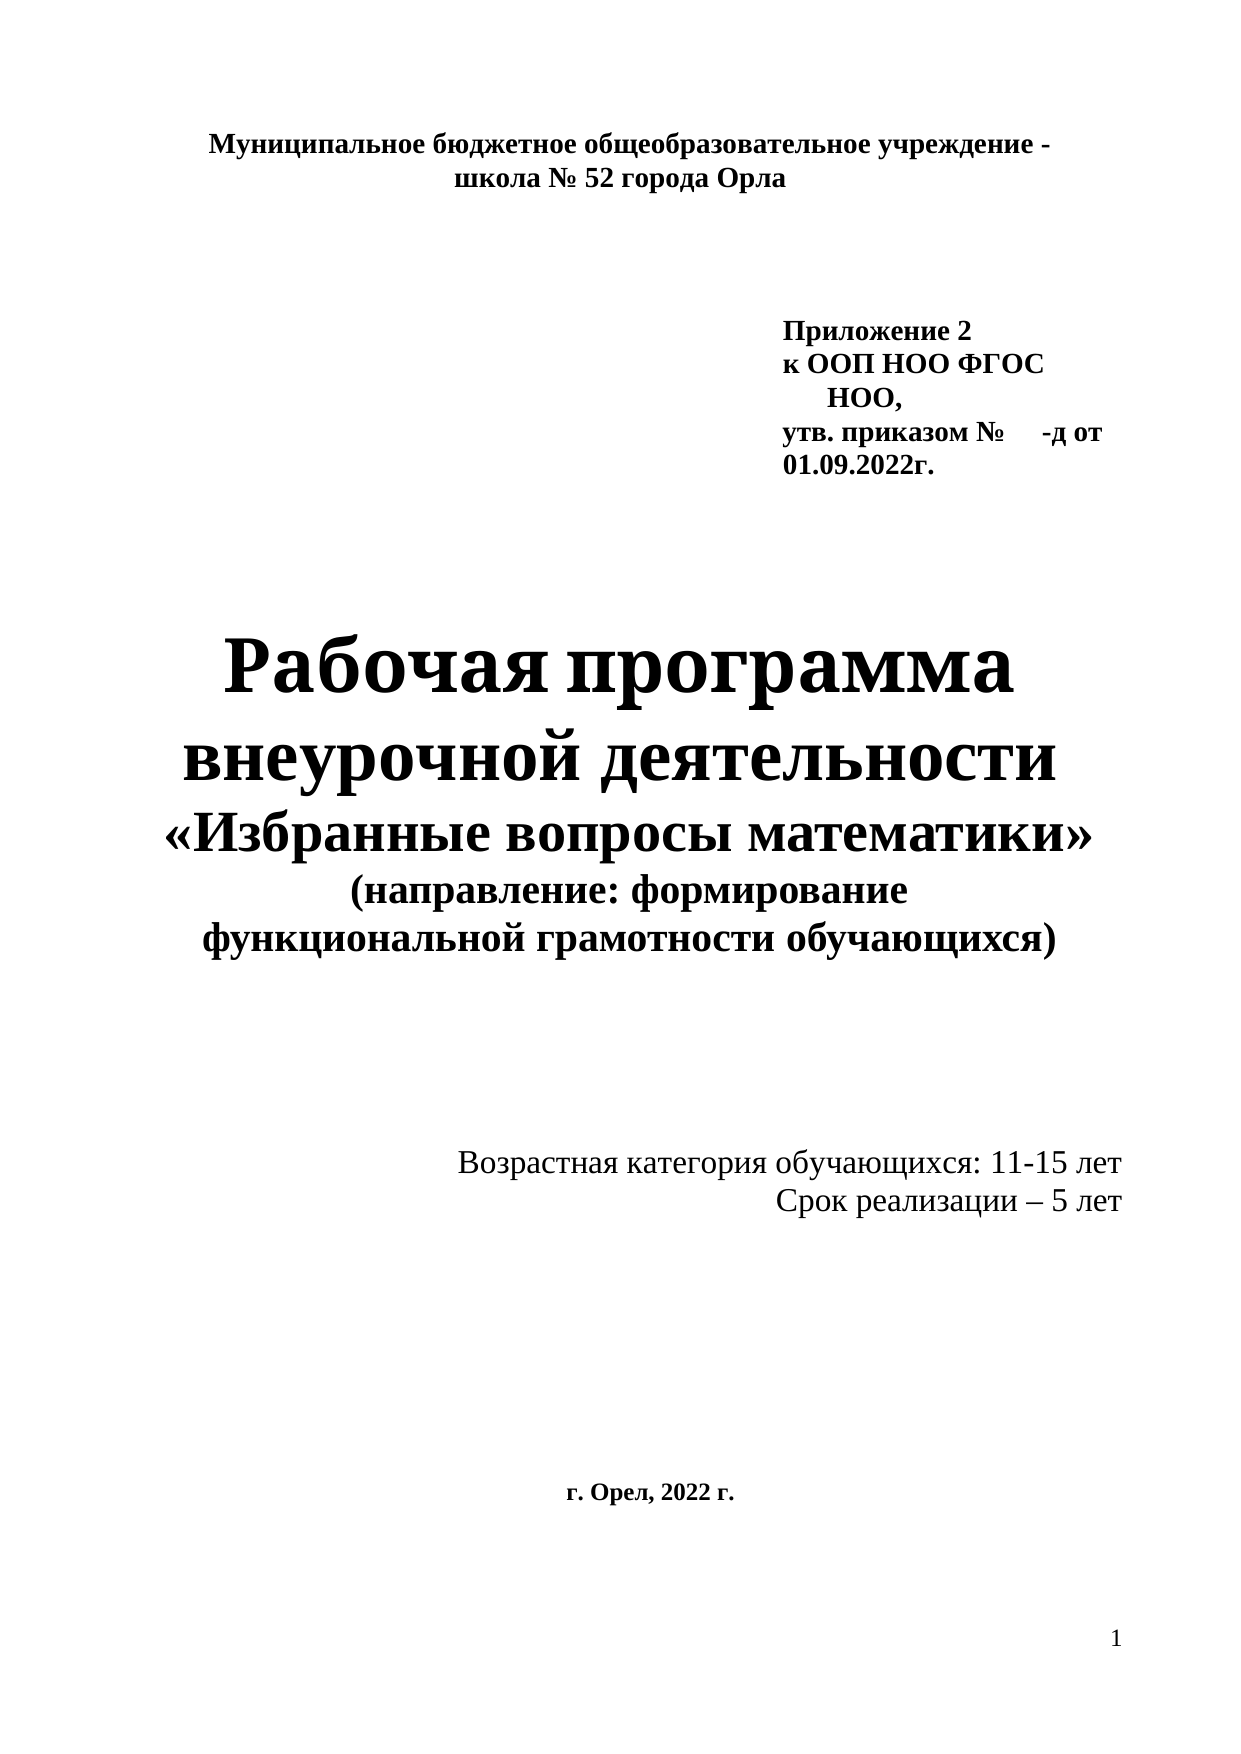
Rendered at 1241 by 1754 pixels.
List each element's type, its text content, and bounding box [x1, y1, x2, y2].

text к ООП НОО ФГОС НОО, [783, 347, 1122, 414]
text Возрастная категория обучающихся: 11-15 лет [118, 1142, 1122, 1180]
text г. Орел, 2022 г. [178, 1477, 1122, 1506]
text Срок реализации – 5 лет [118, 1180, 1122, 1219]
text «Избранные вопросы математики» [136, 797, 1122, 864]
text (направление: формирование [136, 864, 1122, 912]
text Муниципальное бюджетное общеобразовательное учреждение - [137, 126, 1122, 160]
text функциональной грамотности обучающихся) [136, 912, 1122, 960]
text Приложение 2 [783, 313, 1122, 347]
text школа № 52 города Орла [118, 160, 1122, 193]
text утв. приказом № -д от 01.09.2022г. [738, 414, 1122, 481]
text внеурочной деятельности [118, 711, 1122, 797]
text Рабочая программа [118, 624, 1122, 711]
